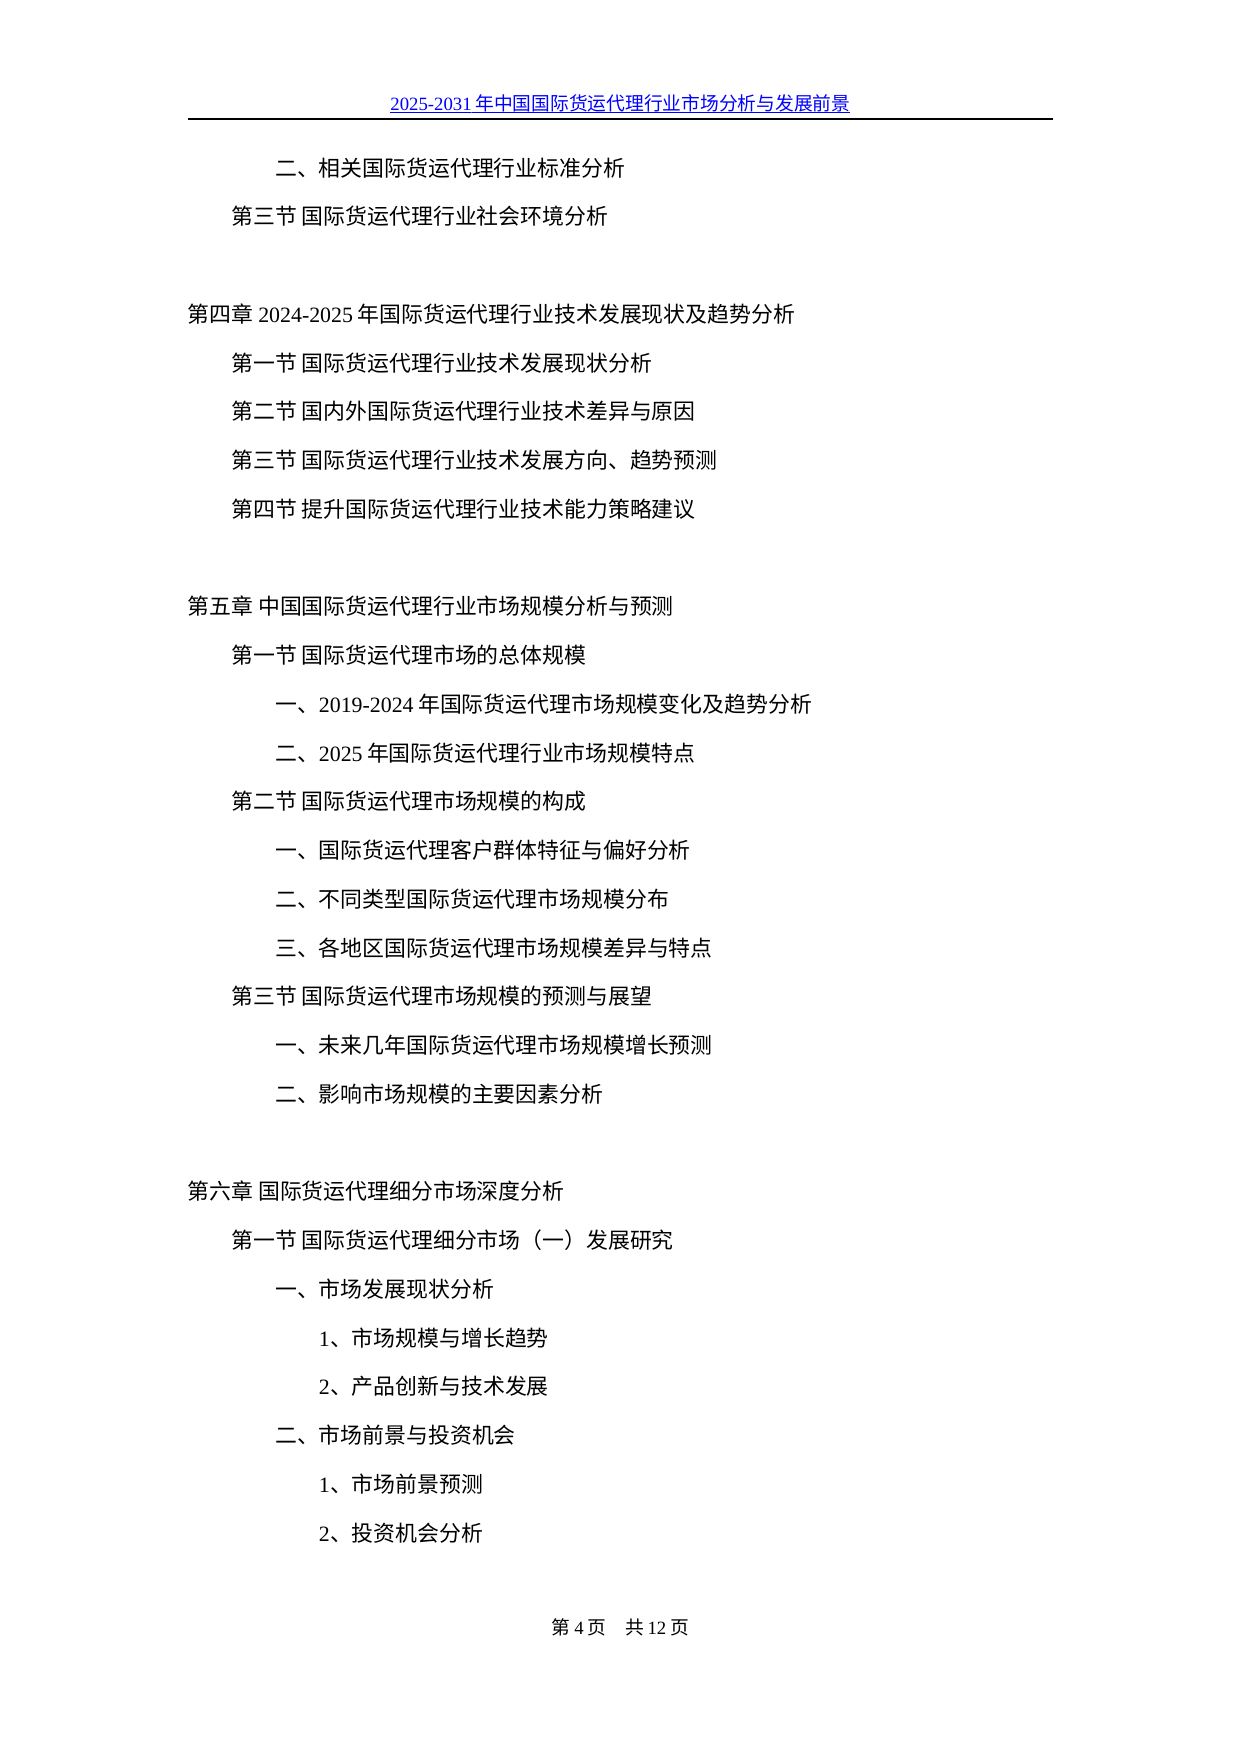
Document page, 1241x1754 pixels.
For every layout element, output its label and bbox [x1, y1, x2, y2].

text [187, 150, 1053, 1548]
